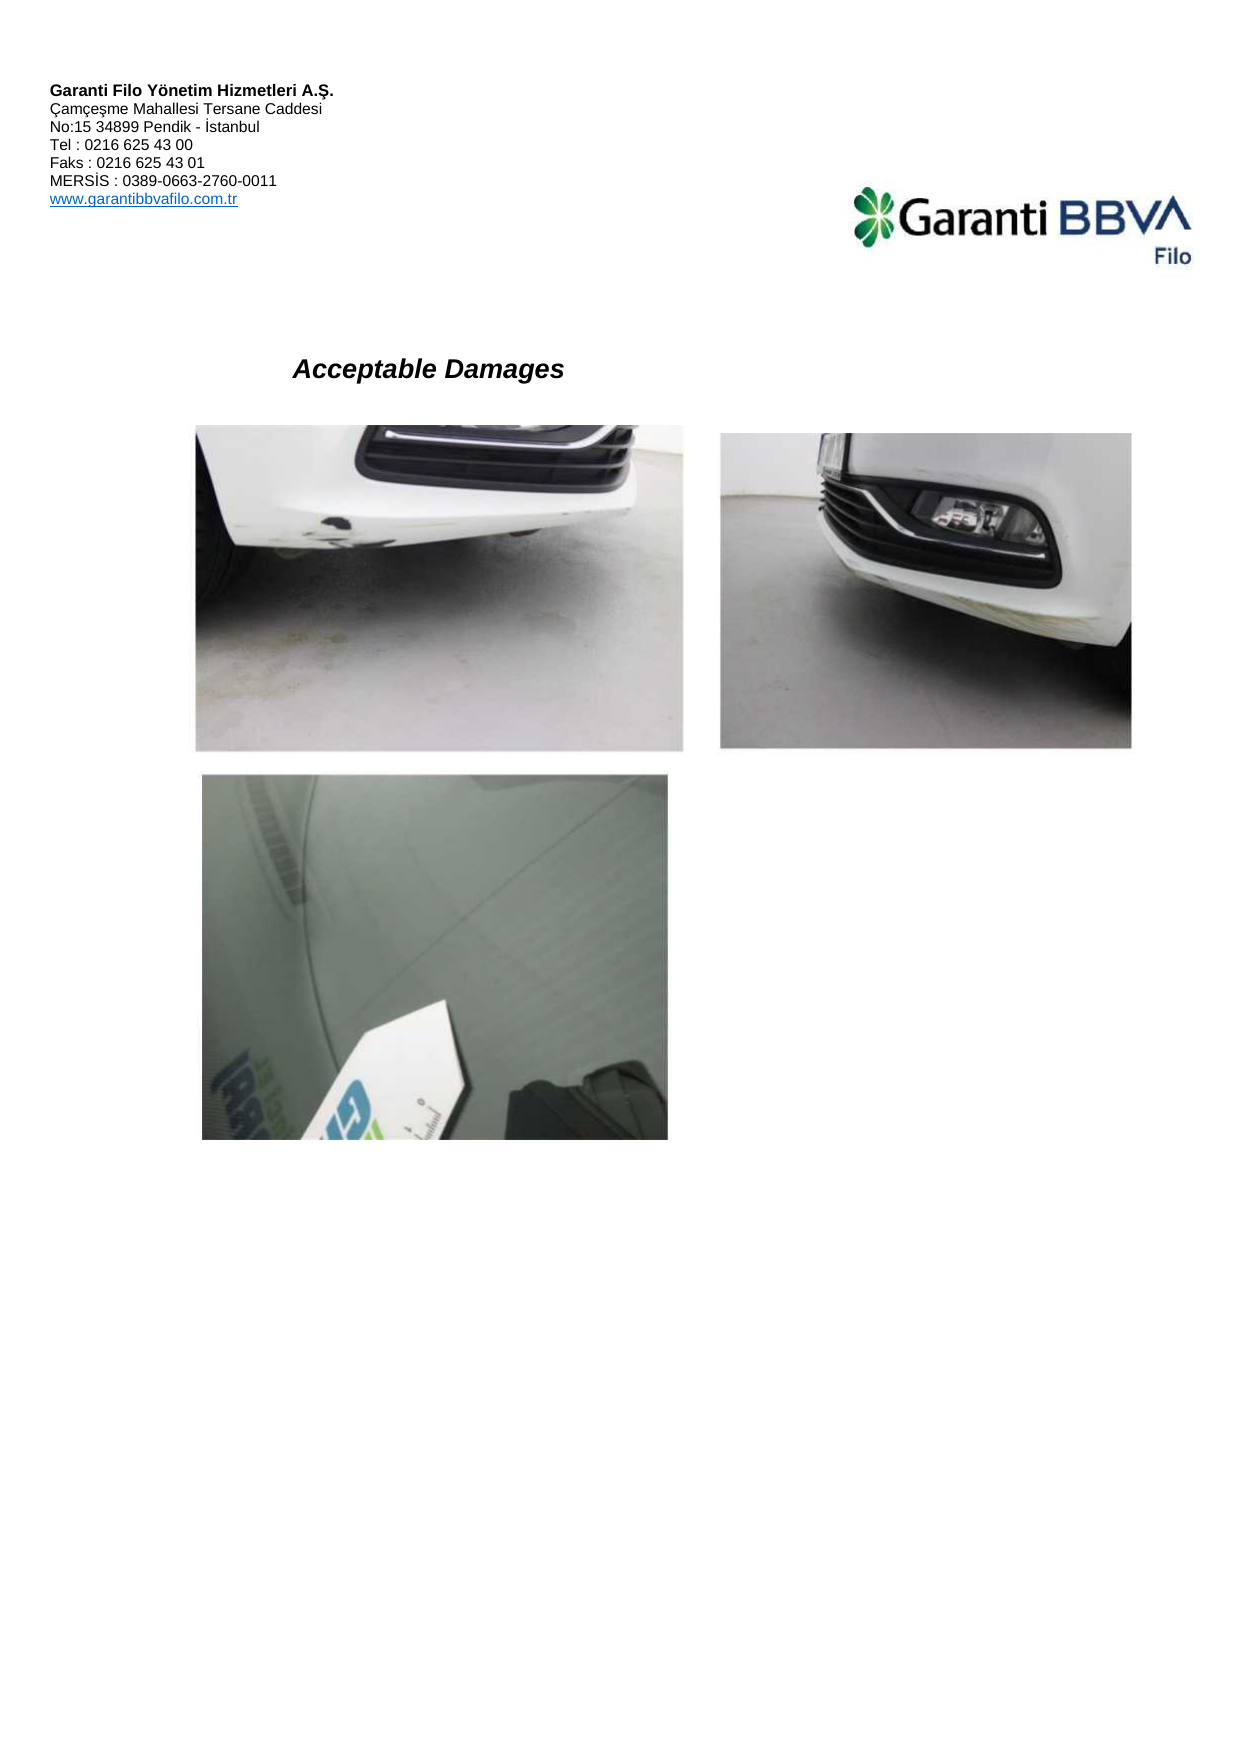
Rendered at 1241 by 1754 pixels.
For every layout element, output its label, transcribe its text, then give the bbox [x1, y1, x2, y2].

text MERSİS : 0389-0663-2760-0011 [49, 172, 344, 190]
picture [172, 417, 1140, 1155]
picture [840, 181, 1216, 278]
text Tel : 0216 625 43 00 [49, 136, 344, 154]
text www.garantibbvafilo.com.tr [49, 190, 583, 208]
text Acceptable Damages [49, 357, 565, 384]
text Garanti Filo Yönetim Hizmetleri A.Ş. [49, 81, 583, 100]
text Faks : 0216 625 43 01 [49, 154, 344, 172]
text Çamçeşme Mahallesi Tersane Caddesi No:15 34899 Pendik - İstanbul [49, 100, 344, 136]
